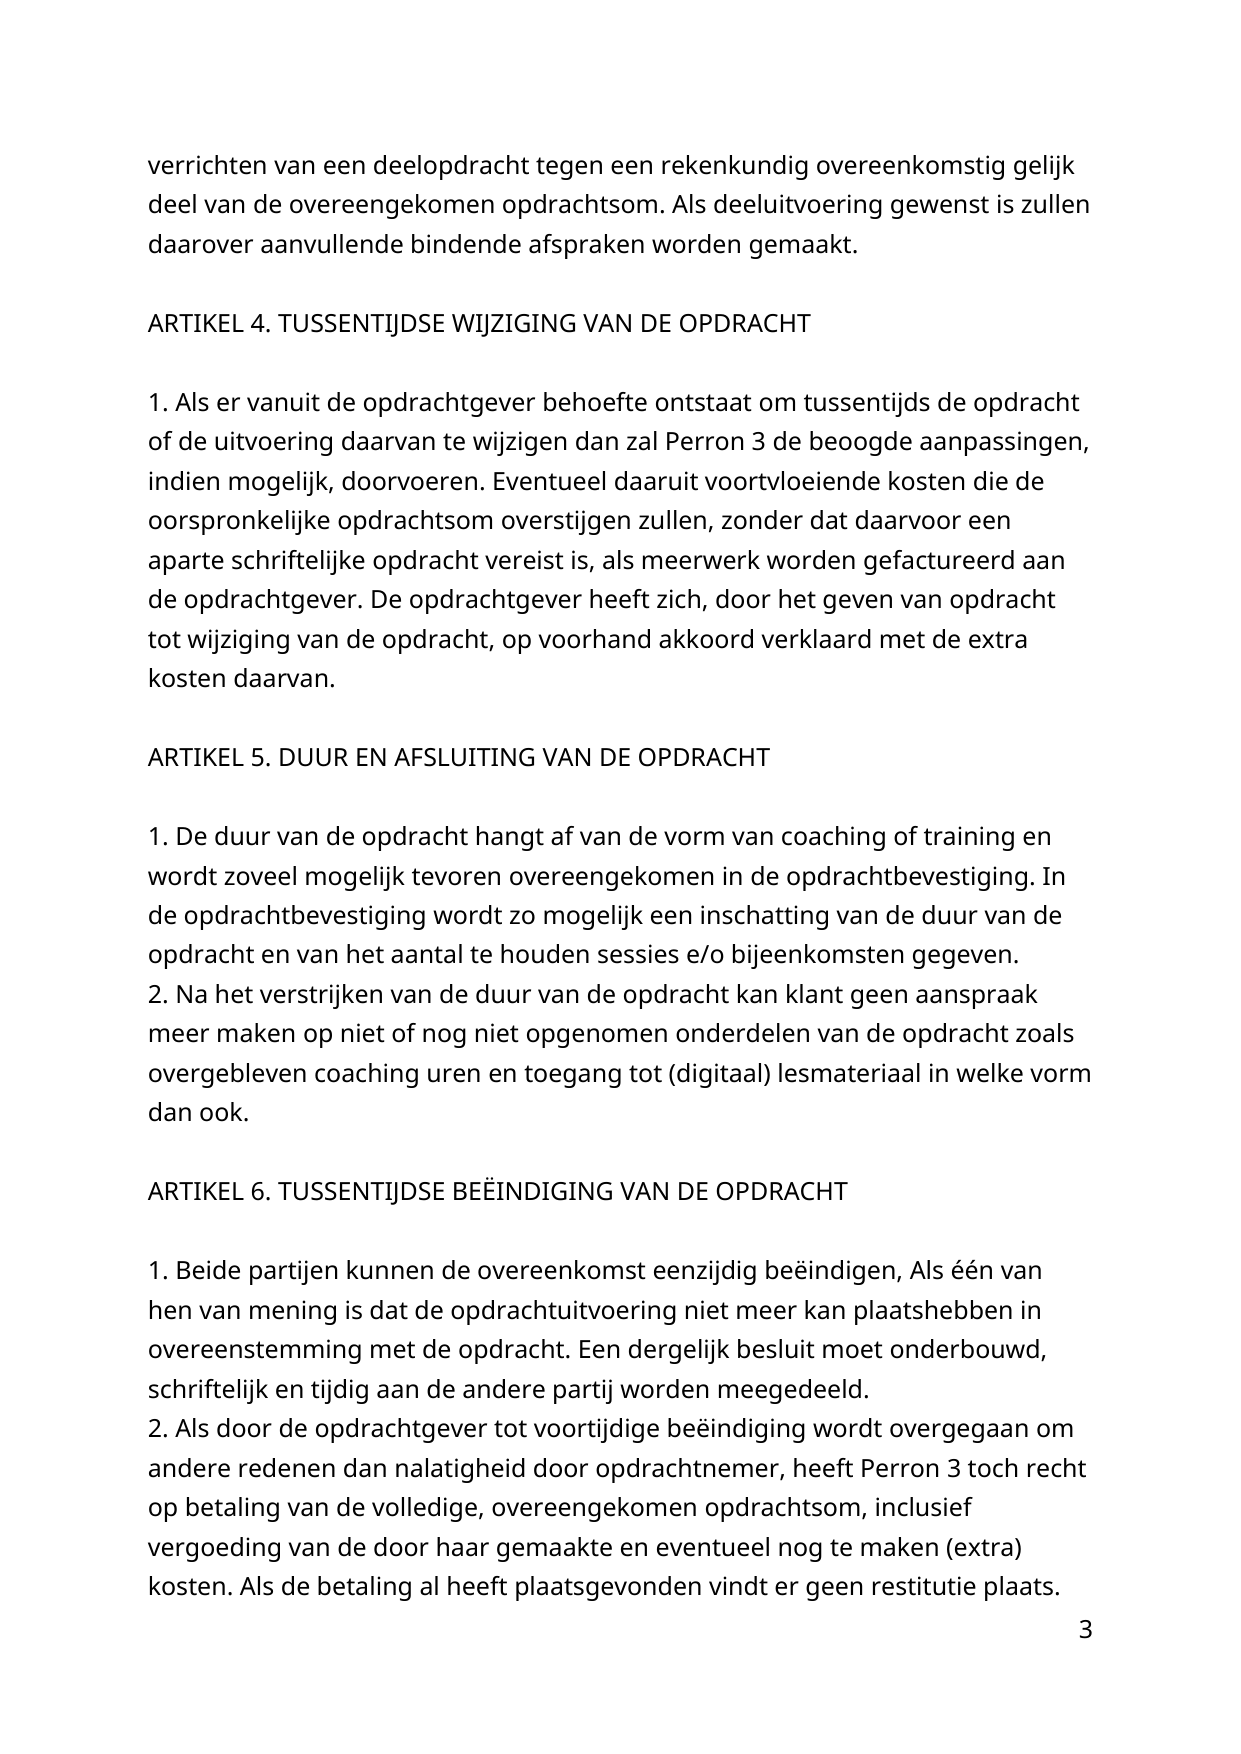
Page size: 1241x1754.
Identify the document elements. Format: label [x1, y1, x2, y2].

text [148, 148, 1093, 1603]
